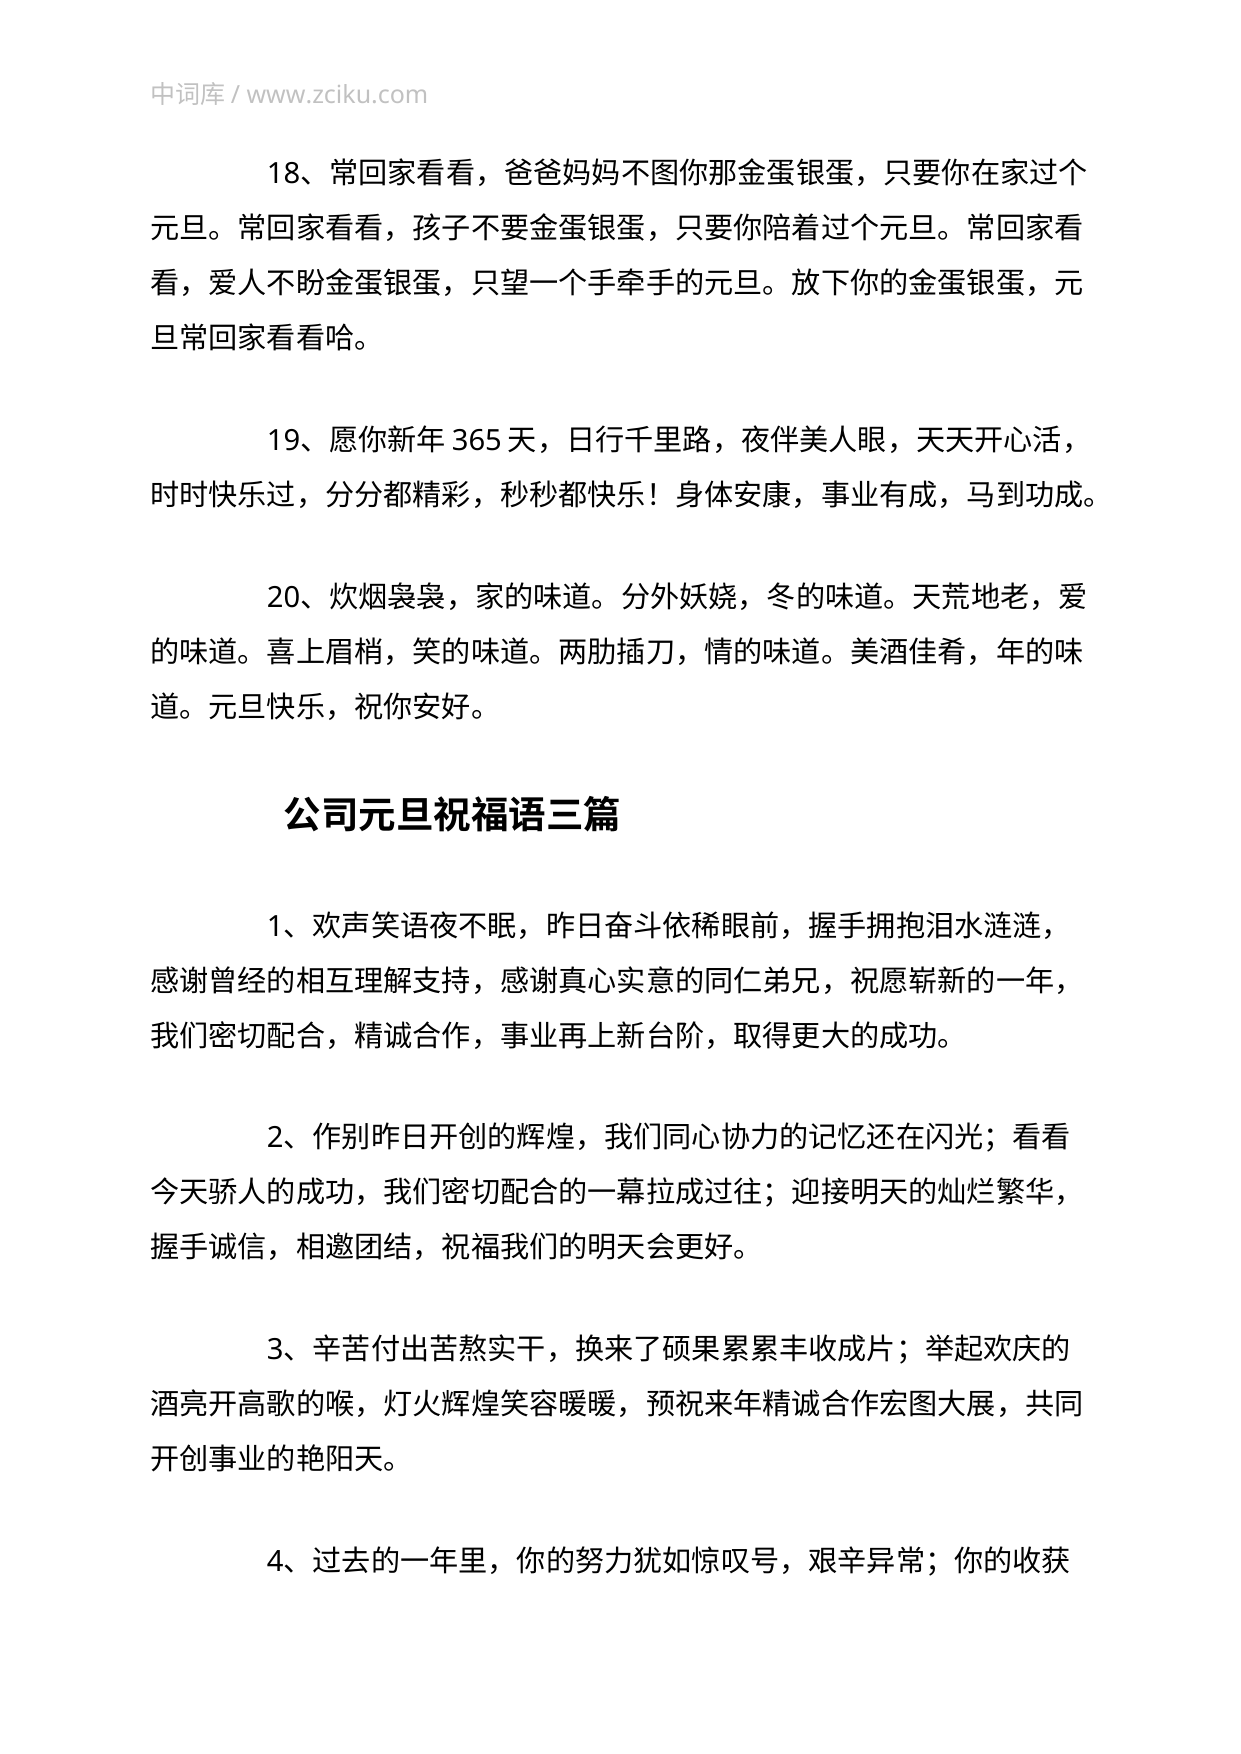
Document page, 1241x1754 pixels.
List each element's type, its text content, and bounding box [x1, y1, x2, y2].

text 19、愿你新年365天，日行千里路，夜伴美人眼，天天开心活，时时快乐过，分分都精彩，秒秒都快乐！身体安康，事业有成，马到功成。 [150, 417, 1090, 514]
text 公司元旦祝福语三篇 [150, 785, 1090, 839]
text 3、辛苦付出苦熬实干，换来了硕果累累丰收成片；举起欢庆的酒亮开高歌的喉，灯火辉煌笑容暖暖，预祝来年精诚合作宏图大展，共同开创事业的艳阳天。 [150, 1326, 1090, 1478]
text 2、作别昨日开创的辉煌，我们同心协力的记忆还在闪光；看看今天骄人的成功，我们密切配合的一幕拉成过往；迎接明天的灿烂繁华，握手诚信，相邀团结，祝福我们的明天会更好。 [150, 1114, 1090, 1266]
text 1、欢声笑语夜不眠，昨日奋斗依稀眼前，握手拥抱泪水涟涟，感谢曾经的相互理解支持，感谢真心实意的同仁弟兄，祝愿崭新的一年，我们密切配合，精诚合作，事业再上新台阶，取得更大的成功。 [150, 902, 1090, 1054]
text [150, 1537, 1090, 1580]
text 20、炊烟袅袅，家的味道。分外妖娆，冬的味道。天荒地老，爱的味道。喜上眉梢，笑的味道。两肋插刀，情的味道。美酒佳肴，年的味道。元旦快乐，祝你安好。 [150, 573, 1090, 726]
text 18、常回家看看，爸爸妈妈不图你那金蛋银蛋，只要你在家过个元旦。常回家看看，孩子不要金蛋银蛋，只要你陪着过个元旦。常回家看看，爱人不盼金蛋银蛋，只望一个手牵手的元旦。放下你的金蛋银蛋，元旦常回家看看哈。 [150, 150, 1090, 357]
